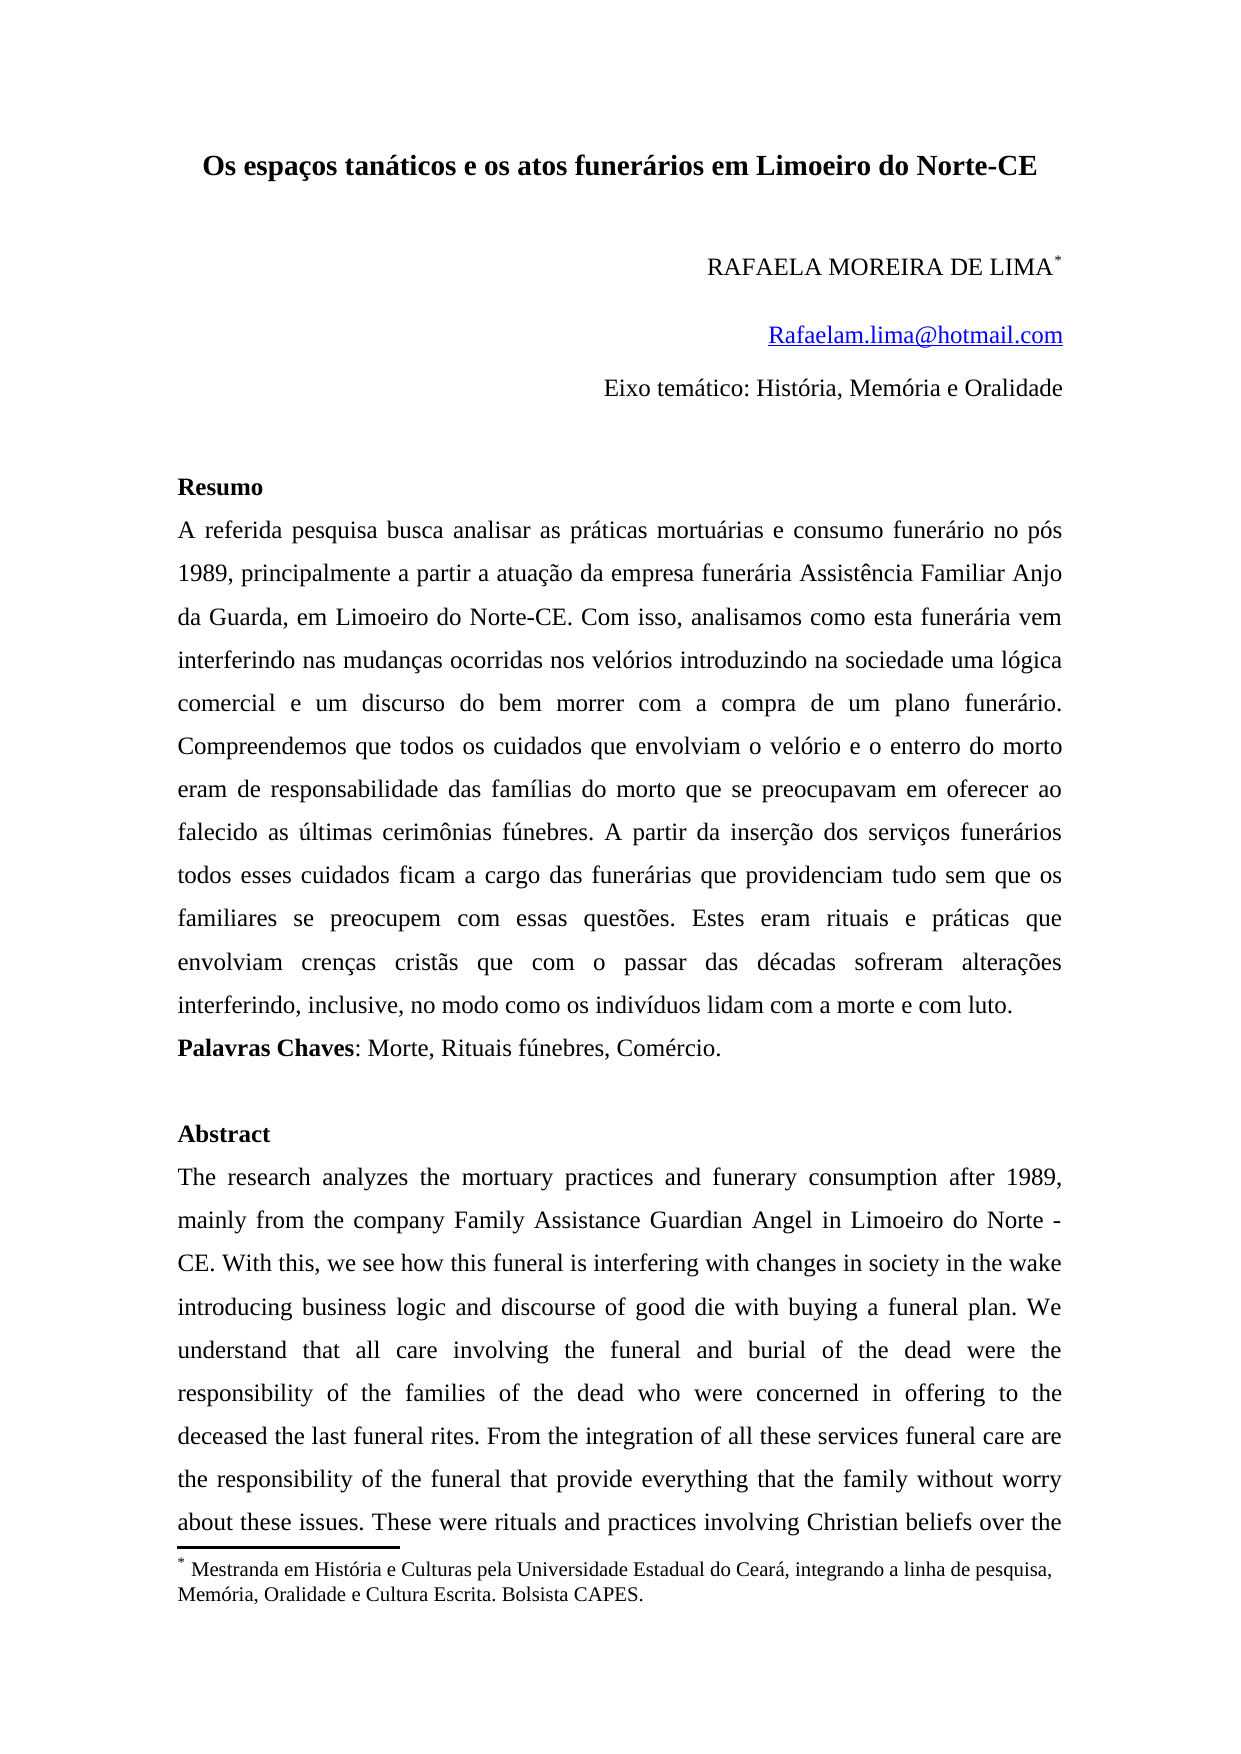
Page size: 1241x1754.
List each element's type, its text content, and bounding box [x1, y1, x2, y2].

text Eixo temático: História, Memória e Oralidade [177, 373, 1063, 402]
text Os espaços tanáticos e os atos funerários em Limoeiro do Norte-CE [177, 148, 1063, 181]
text Palavras Chaves: Morte, Rituais fúnebres, Comércio. [177, 1033, 1063, 1062]
text Resumo [177, 472, 1063, 501]
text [177, 1162, 1063, 1536]
text Abstract [177, 1119, 1063, 1148]
text A referida pesquisa busca analisar as práticas mortuárias e consumo funerário no pós 1989, principalmente a partir a atuação da empresa funerária Assistência Familiar Anjo da Guarda, em Limoeiro do Norte-CE. Com isso, analisamos como esta funerária vem interferindo nas mudanças ocorridas nos velórios introduzindo na sociedade uma lógica comercial e um discurso do bem morrer com a compra de um plano funerário. Compreendemos que todos os cuidados que envolviam o velório e o enterro do morto eram de responsabilidade das famílias do morto que se preocupavam em oferecer ao falecido as últimas cerimônias fúnebres. A partir da inserção dos serviços funerários todos esses cuidados ficam a cargo das funerárias que providenciam tudo sem que os familiares se preocupem com essas questões. Estes eram rituais e práticas que envolviam crenças cristãs que com o passar das décadas sofreram alterações interferindo, inclusive, no modo como os indivíduos lidam com a morte e com luto. [177, 515, 1063, 1018]
text RAFAELA MOREIRA DE LIMA* [177, 252, 1063, 280]
text Rafaelam.lima@hotmail.com [177, 320, 1063, 348]
